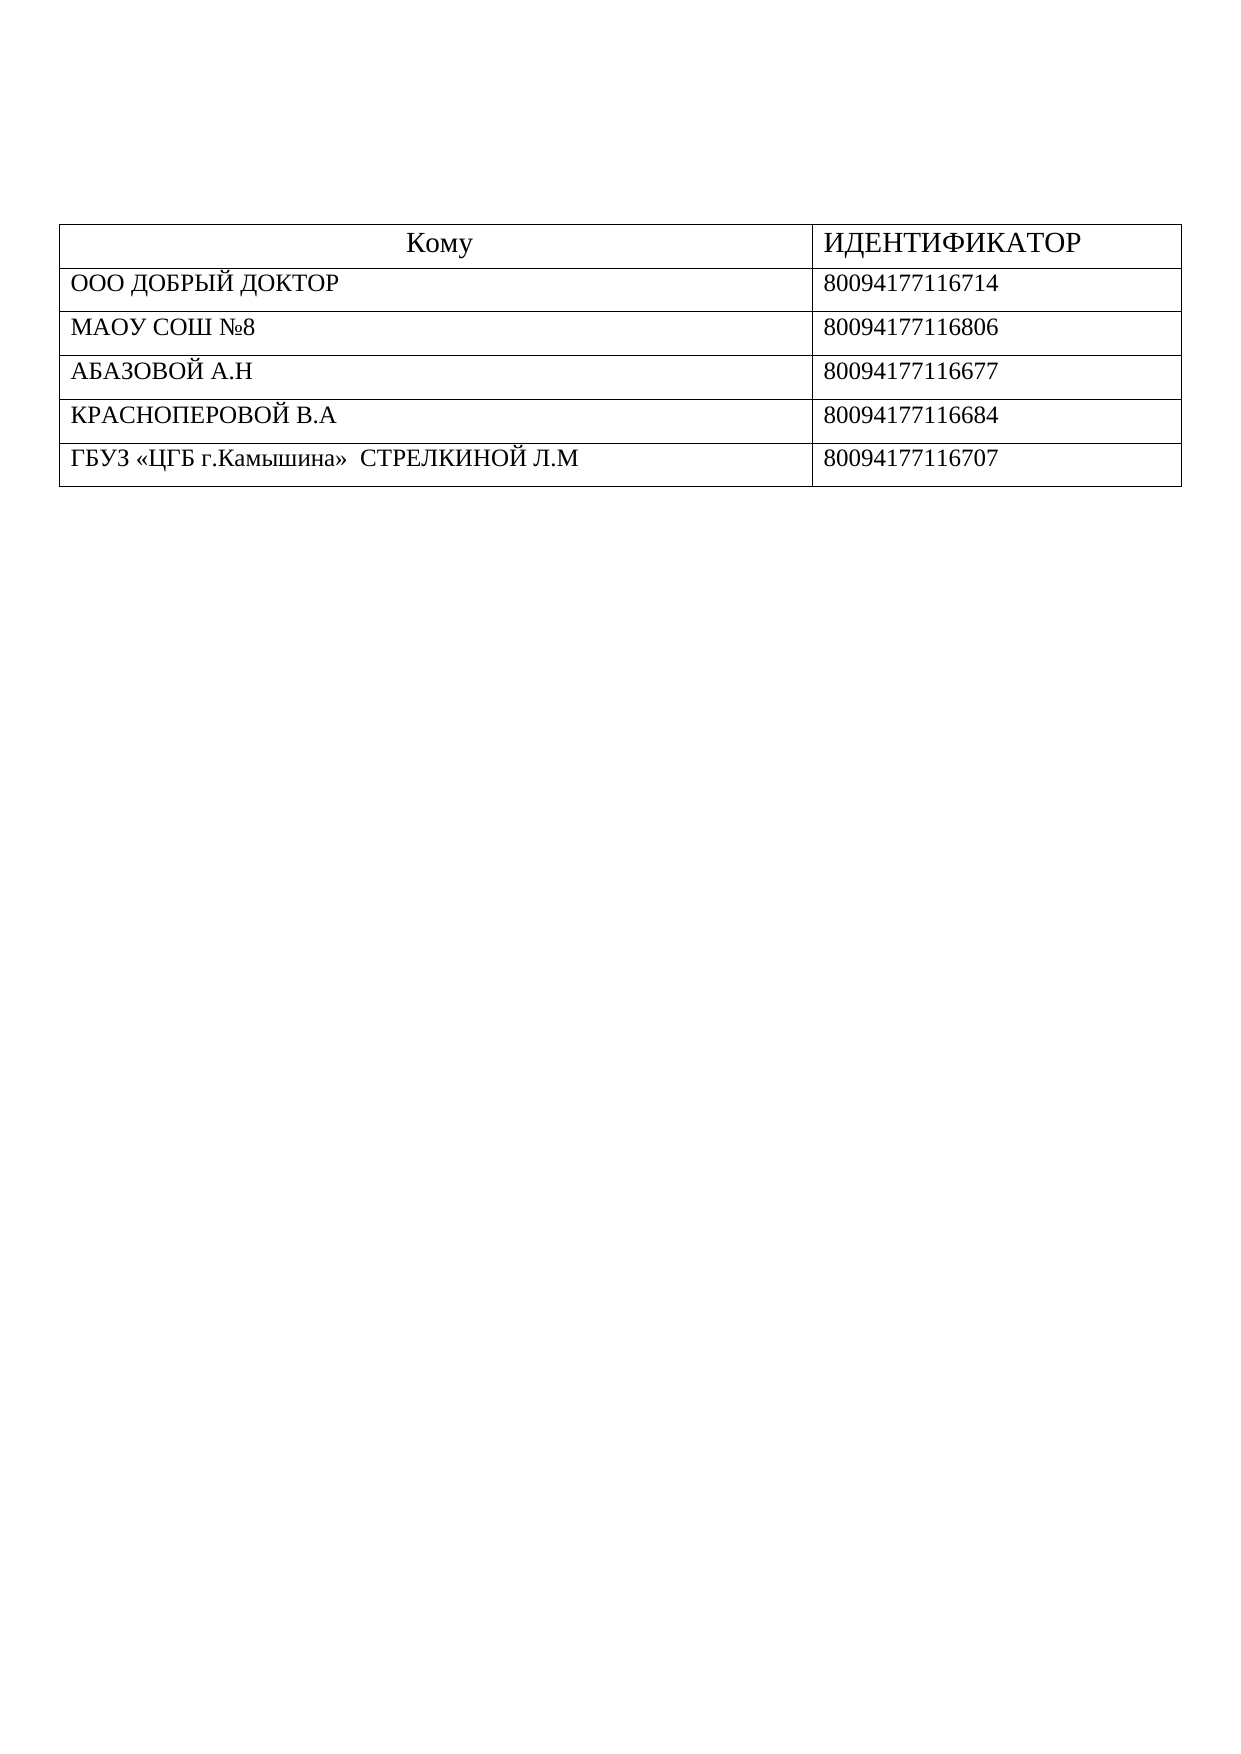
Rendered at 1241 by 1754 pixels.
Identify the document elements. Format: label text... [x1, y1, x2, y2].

table_cell 80094177116806 [813, 312, 1181, 355]
table_cell 80094177116714 [813, 269, 1181, 311]
table_header Кому [60, 225, 812, 267]
table_cell АБАЗОВОЙ А.Н [60, 356, 812, 399]
table_cell КРАСНОПЕРОВОЙ В.А [60, 400, 812, 442]
table_cell ГБУЗ «ЦГБ г.Камышина» СТРЕЛКИНОЙ Л.М [60, 444, 812, 486]
table_cell 80094177116677 [813, 356, 1181, 399]
table_cell 80094177116707 [813, 444, 1181, 486]
table_header ИДЕНТИФИКАТОР [813, 225, 1181, 267]
table_cell 80094177116684 [813, 400, 1181, 442]
table_cell МАОУ СОШ №8 [60, 312, 812, 355]
table_cell ООО ДОБРЫЙ ДОКТОР [60, 269, 812, 311]
